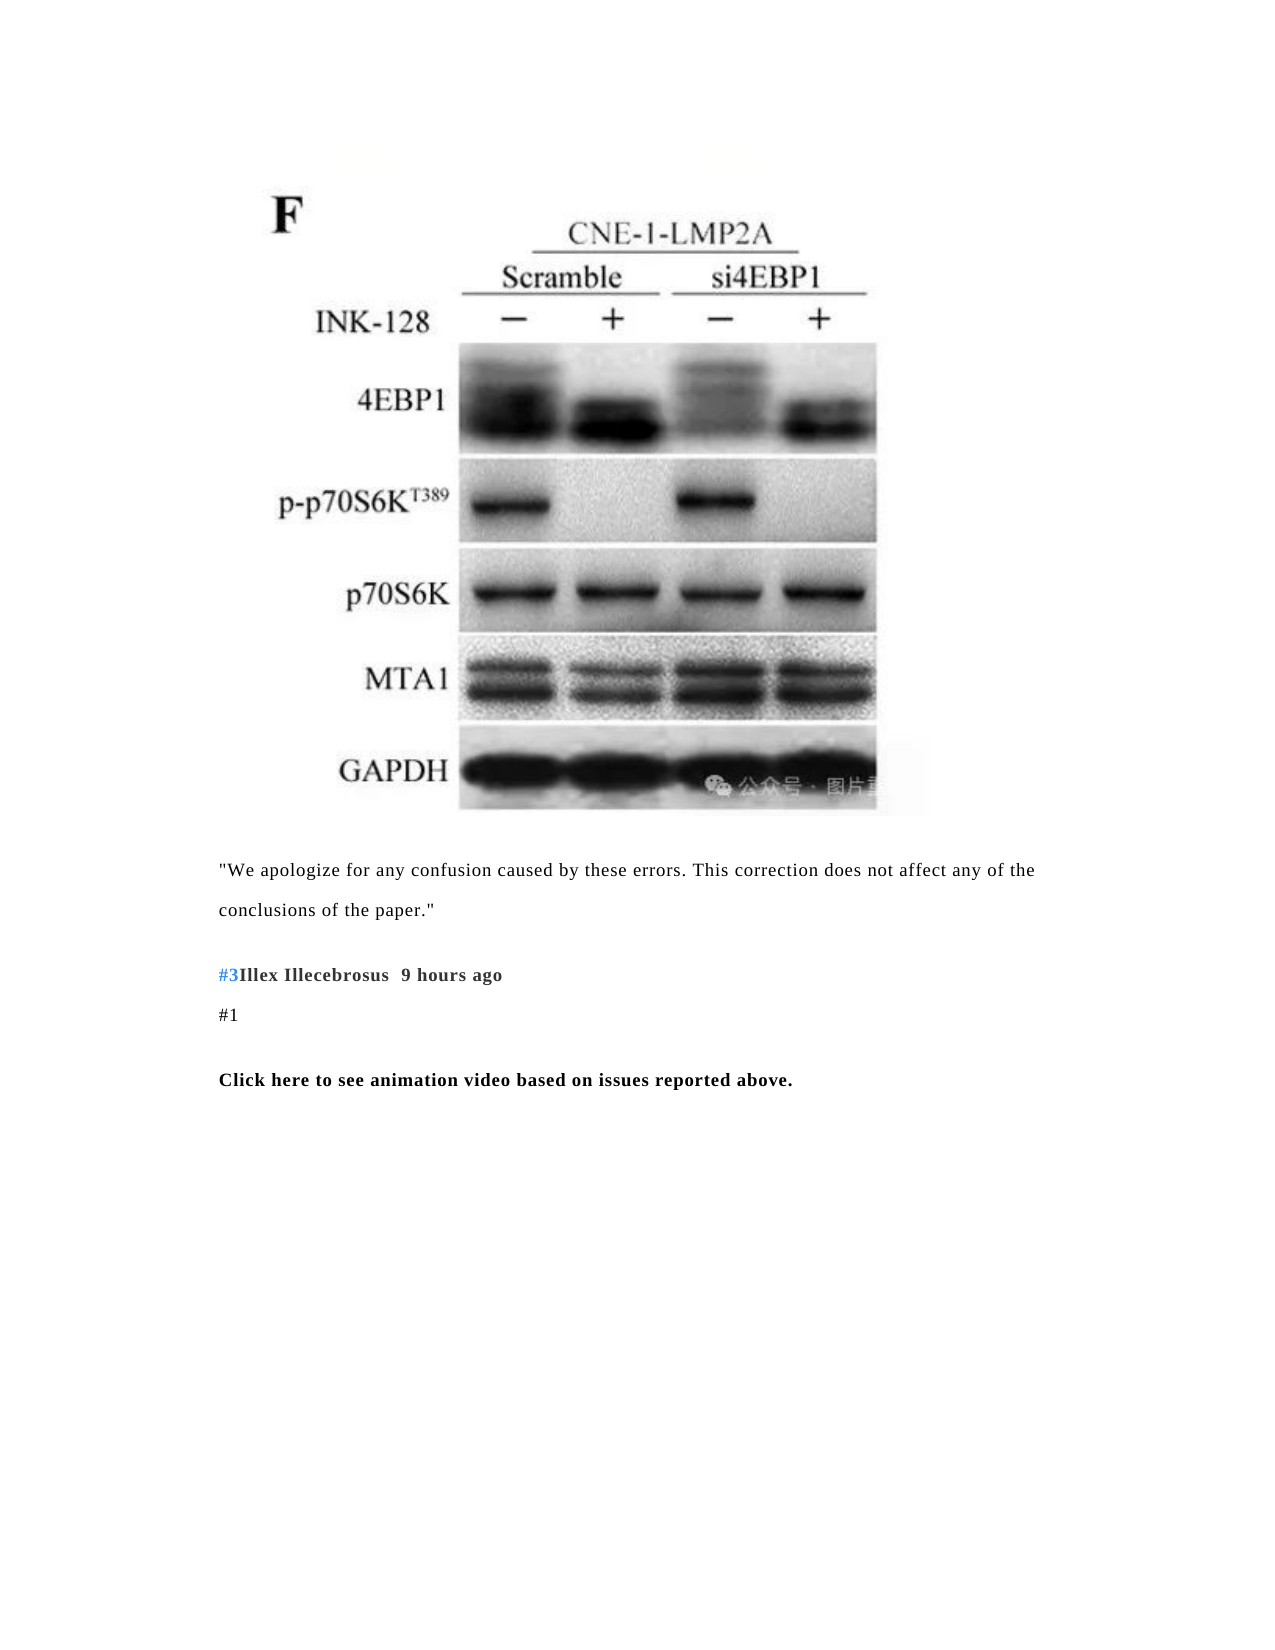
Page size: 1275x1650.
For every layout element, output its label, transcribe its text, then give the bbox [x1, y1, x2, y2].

text "We apologize for any confusion caused by these errors. This correction does not affect any of the conclusions of the paper." [219, 841, 1056, 921]
text #1 [219, 986, 1056, 1026]
text #3Illex Illecebrosus 9 hours ago [219, 946, 1056, 986]
text Click here to see animation video based on issues reported above. [219, 1051, 1056, 1091]
picture [237, 150, 930, 816]
